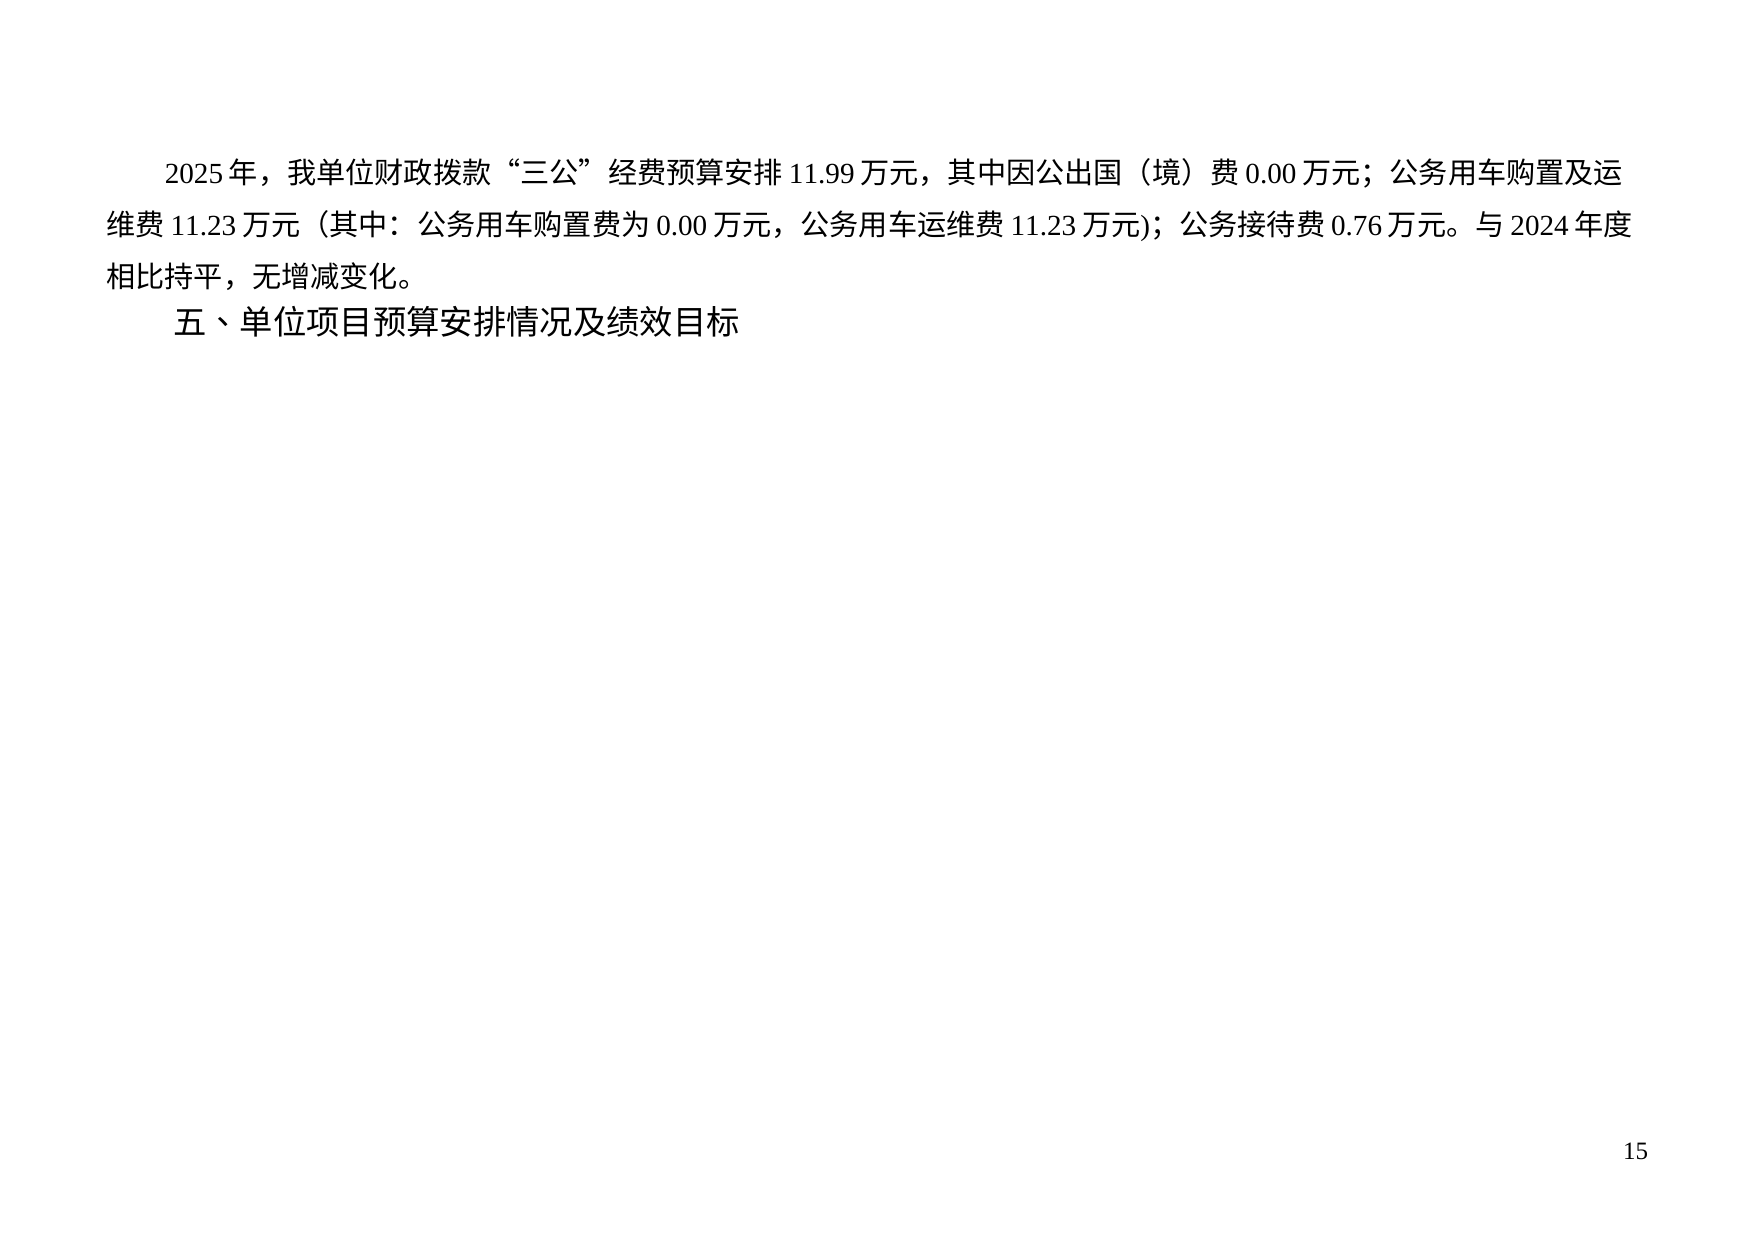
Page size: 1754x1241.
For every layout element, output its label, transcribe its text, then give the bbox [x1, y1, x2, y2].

text 五、单位项目预算安排情况及绩效目标 [106, 299, 1648, 344]
text 2025年，我单位财政拨款“三公”经费预算安排11.99万元，其中因公出国（境）费0.00万元；公务用车购置及运维费11.23万元（其中：公务用车购置费为0.00万元，公务用车运维费11.23万元)；公务接待费0.76万元。与2024年度相比持平，无增减变化。 [106, 142, 1648, 298]
